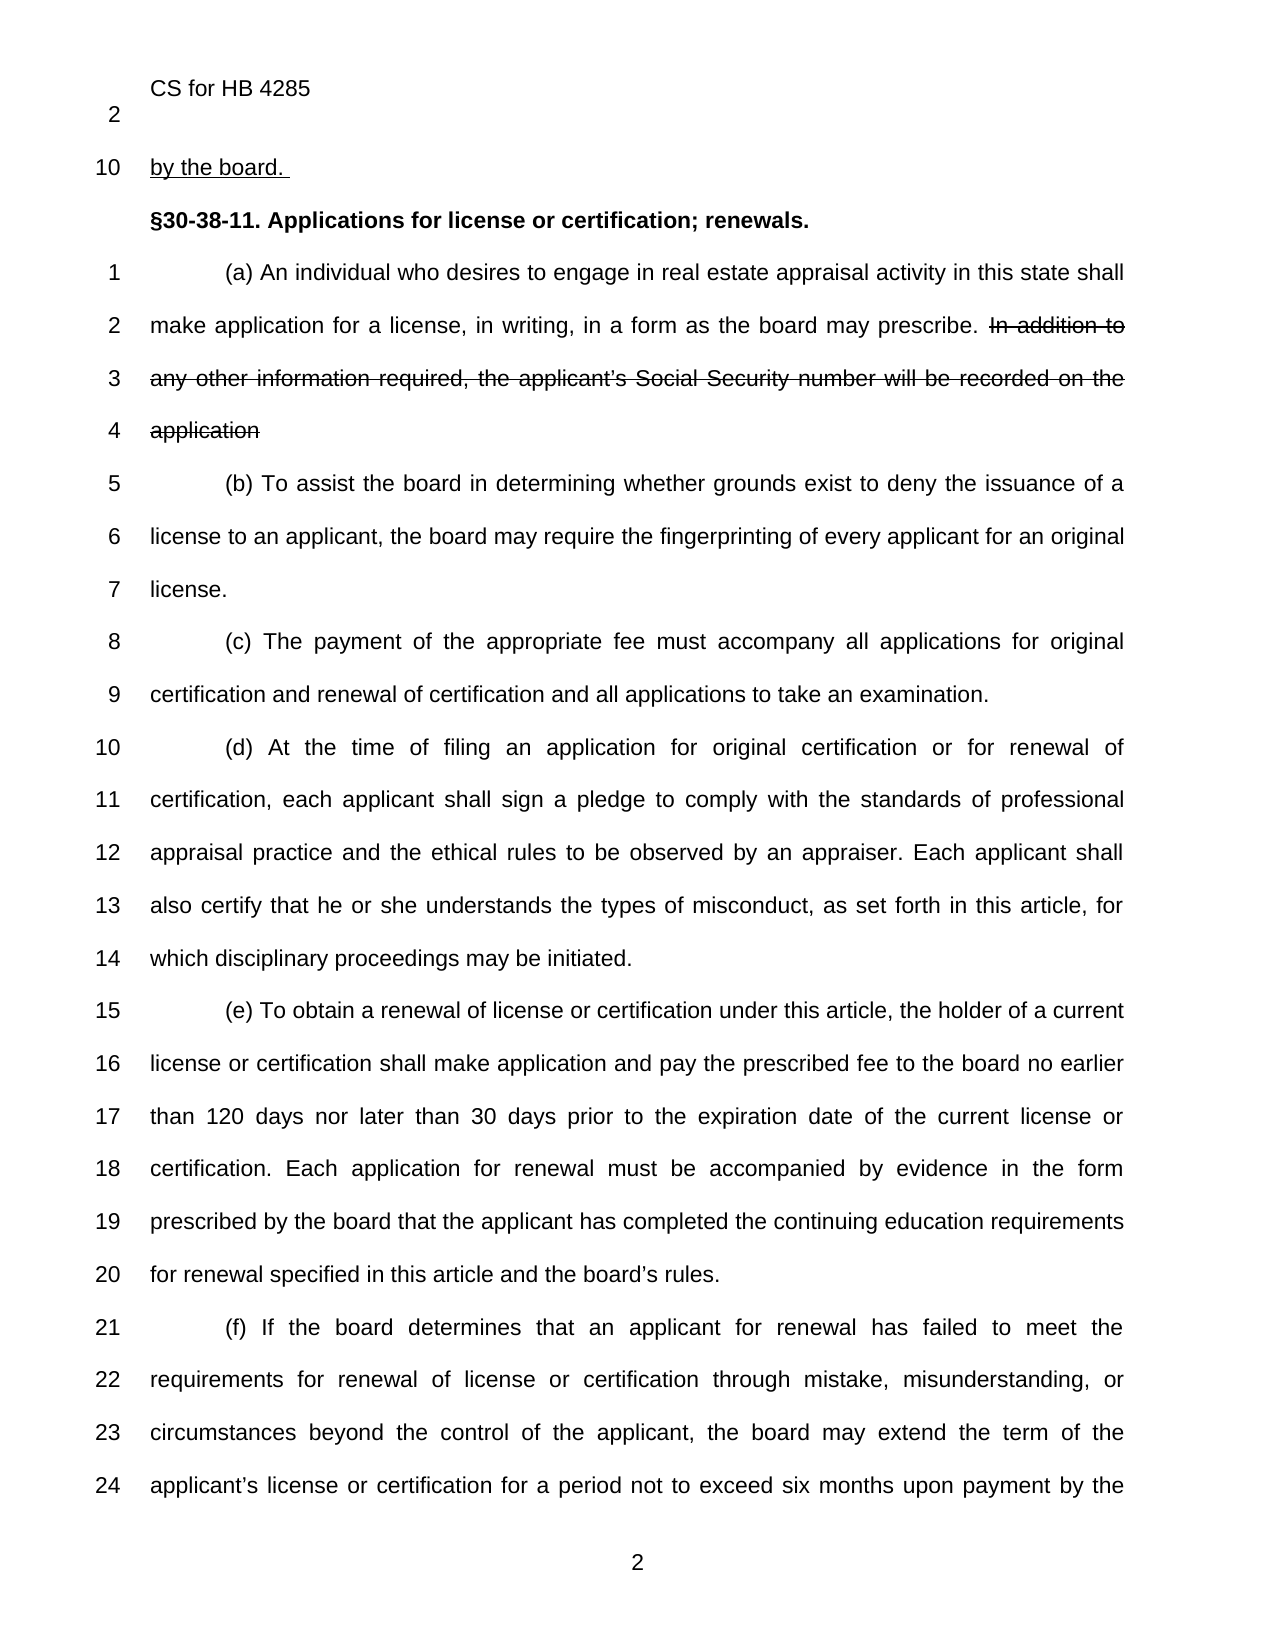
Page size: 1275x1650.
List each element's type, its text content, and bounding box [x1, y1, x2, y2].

text (a) An individual who desires to engage in real estate appraisal activity in this state shall make application for a license, in writing, in a form as the board may prescribe. In addition to any other information required, the applicant’s Social Security number will be recorded on the application [150, 259, 1125, 379]
text (b) To assist the board in determining whether grounds exist to deny the issuance of a license to an applicant, the board may require the fingerprinting of every applicant for an original license. [150, 470, 1125, 602]
text (d) At the time of filing an application for original certification or for renewal of certification, each applicant shall sign a pledge to comply with the standards of professional appraisal practice and the ethical rules to be observed by an appraiser. Each applicant shall also certify that he or she understands the types of misconduct, as set forth in this article, for which disciplinary proceedings may be initiated. [150, 734, 1125, 971]
text (a) An individual who desires to engage in real estate appraisal activity in this state shall make application for a license, in writing, in a form as the board may prescribe. In addition to any other information required, the applicant’s Social Security number will be recorded on the application [150, 380, 1125, 444]
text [150, 154, 1125, 180]
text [150, 1313, 1125, 1498]
subtitle §30-38-11. Applications for license or certification; renewals. [150, 207, 1125, 233]
text (c) The payment of the appropriate fee must accompany all applications for original certification and renewal of certification and all applications to take an examination. [150, 628, 1125, 707]
text (e) To obtain a renewal of license or certification under this article, the holder of a current license or certification shall make application and pay the prescribed fee to the board no earlier than 120 days nor later than 30 days prior to the expiration date of the current license or certification. Each application for renewal must be accompanied by evidence in the form prescribed by the board that the applicant has completed the continuing education requirements for renewal specified in this article and the board’s rules. [150, 997, 1125, 1287]
